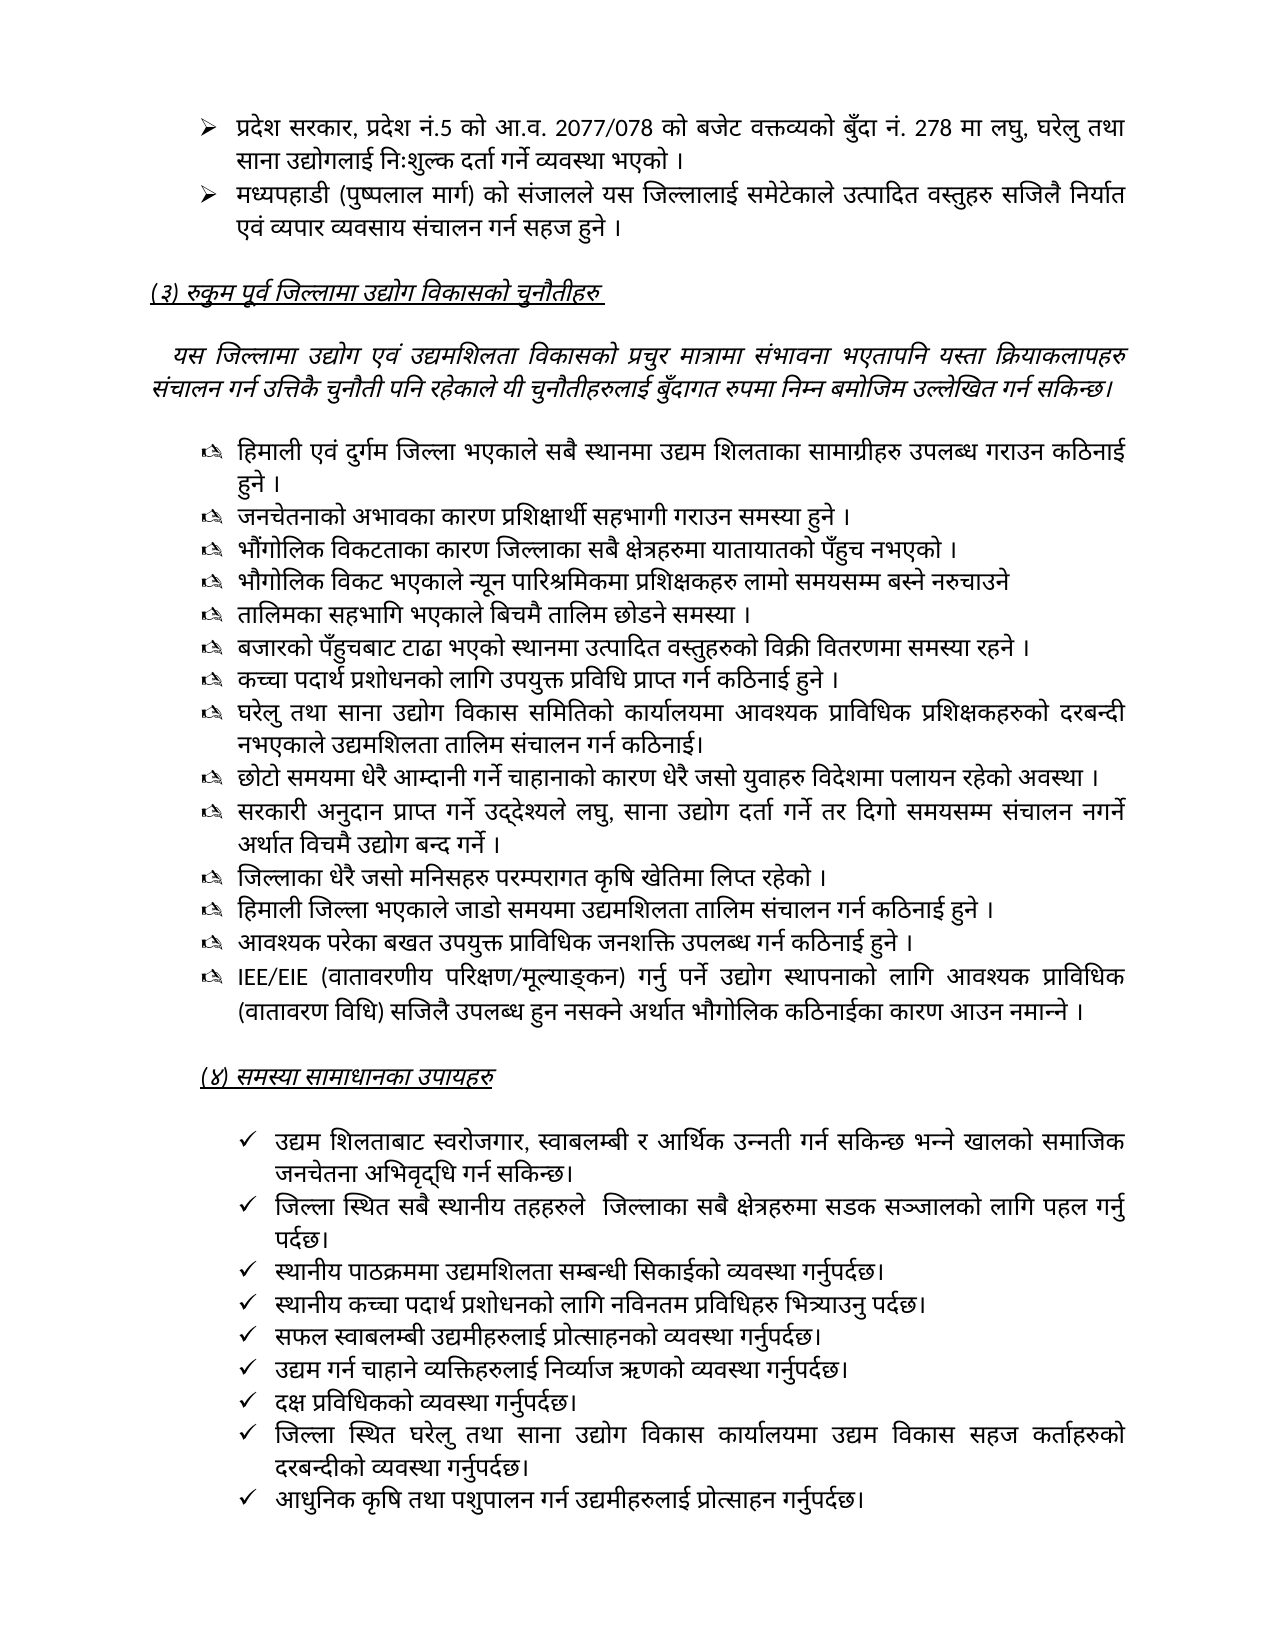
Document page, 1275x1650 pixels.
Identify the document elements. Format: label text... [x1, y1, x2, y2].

list सफल स्वाबलम्बी उद्यमीहरुलाई प्रोत्साहनको व्यवस्था गर्नुपर्दछ। [237, 1323, 1125, 1356]
list भौंगोलिक विकटताका कारण जिल्लाका सबै क्षेत्रहरुमा यातायातको पँहुच नभएको । [200, 536, 1125, 568]
list स्थानीय कच्चा पदार्थ प्रशोधनको लागि नविनतम प्रविधिहरु भित्र्याउनु पर्दछ। [237, 1291, 1125, 1323]
list हिमाली एवं दुर्गम जिल्ला भएकाले सबै स्थानमा उद्यम शिलताका सामाग्रीहरु उपलब्ध गराउन कठिनाई हुने । [200, 438, 1125, 503]
list छोटो समयमा धेरै आम्दानी गर्ने चाहानाको कारण धेरै जसो युवाहरु विदेशमा पलायन रहेको अवस्था । [200, 764, 1125, 797]
list जनचेतनाको अभावका कारण प्रशिक्षार्थी सहभागी गराउन समस्या हुने । [200, 503, 1125, 536]
list स्थानीय पाठक्रममा उद्यमशिलता सम्बन्धी सिकाईको व्यवस्था गर्नुपर्दछ। [237, 1258, 1125, 1291]
list उद्यम शिलताबाट स्वरोजगार, स्वाबलम्बी र आर्थिक उन्‍नती गर्न सकिन्छ भन्ने खालको समाजिक जनचेतना अभिवृद्धि गर्न सकिन्छ। [237, 1126, 1125, 1193]
list भौगोलिक विकट भएकाले न्यून पारिश्रमिकमा प्रशिक्षकहरु लामो समयसम्म बस्ने नरुचाउने [200, 568, 1125, 601]
list जिल्ला स्थित घरेलु तथा साना उद्योग विकास कार्यालयमा उद्यम विकास सहज कर्ताहरुको दरबन्दीको व्यवस्था गर्नुपर्दछ। [237, 1421, 1125, 1486]
list आवश्यक परेका बखत उपयुक्त प्राविधिक जनशक्ति उपलब्ध गर्न कठिनाई हुने । [200, 929, 1125, 961]
list IEE/EIE (वातावरणीय परिक्षण/मूल्याङ्कन) गर्नु पर्ने उद्योग स्थापनाको लागि आवश्यक प्राविधिक (वातावरण विधि) सजिलै उपलब्ध हुन नसक्ने अर्थात भौगोलिक कठिनाईका कारण आउन नमान्‍ने । [200, 961, 1125, 1030]
list तालिमका सहभागि भएकाले बिचमै तालिम छोडने समस्या । [200, 601, 1125, 633]
text यस जिल्लामा उद्योग एवं उद्यमशिलता विकासको प्रचुर मात्रामा संभावना भएतापनि यस्ता क्रियाकलापहरु संचालन गर्न उत्तिकै चुनौती पनि रहेकाले यी चुनौतीहरुलाई बुँदागत रुपमा निम्न बमोजिम उल्लेखित गर्न सकिन्छ। [150, 342, 1125, 407]
list उद्यम गर्न चाहाने व्यक्तिहरुलाई निर्व्याज ऋणको व्यवस्था गर्नुपर्दछ। [237, 1356, 1125, 1389]
text (३) रुकुम पूर्व जिल्लामा उद्योग विकासको चुनौतीहरु [150, 277, 1125, 312]
list जिल्ला स्थित सबै स्थानीय तहहरुले जिल्लाका सबै क्षेत्रहरुमा सडक सञ्जालको लागि पहल गर्नु पर्दछ। [237, 1193, 1125, 1258]
text (४) समस्या सामाधानका उपायहरु [200, 1061, 1125, 1095]
list घरेलु तथा साना उद्योग विकास समितिको कार्यालयमा आवश्यक प्राविधिक प्रशिक्षकहरुको दरबन्दी नभएकाले उद्यमशिलता तालिम संचालन गर्न कठिनाई। [200, 699, 1125, 764]
list हिमाली जिल्ला भएकाले जाडो समयमा उद्यमशिलता तालिम संचालन गर्न कठिनाई हुने । [200, 896, 1125, 929]
list जिल्लाका धेरै जसो मनिसहरु परम्परागत कृषि खेतिमा लिप्त रहेको । [200, 864, 1125, 896]
list सरकारी अनुदान प्राप्त गर्ने उद्देश्यले लघु, साना उद्योग दर्ता गर्ने तर दिगो समयसम्म संचालन नगर्ने अर्थात विचमै उद्योग बन्द गर्ने । [200, 797, 1125, 864]
list प्रदेश सरकार, प्रदेश नं.5 को आ.व. 2077/078 को बजेट वक्तव्यको बुँदा नं. 278 मा लघु, घरेलु तथा साना उद्योगलाई निःशुल्क दर्ता गर्ने व्यवस्था भएको । [198, 112, 1125, 179]
list आधुनिक कृषि तथा पशुपालन गर्न उद्यमीहरुलाई प्रोत्साहन गर्नुपर्दछ। [237, 1486, 1125, 1519]
list बजारको पँहुचबाट टाढा भएको स्थानमा उत्पादित वस्तुहरुको विक्री वितरणमा समस्या रहने । [200, 633, 1125, 666]
list दक्ष प्रविधिकको व्यवस्था गर्नुपर्दछ। [237, 1389, 1125, 1421]
list कच्चा पदार्थ प्रशोधनको लागि उपयुक्त प्रविधि प्राप्त गर्न कठिनाई हुने । [200, 666, 1125, 699]
list मध्यपहाडी (पुष्पलाल मार्ग) को संजालले यस जिल्लालाई समेटेकाले उत्पादित वस्तुहरु सजिलै निर्यात एवं व्यपार व्यवसाय संचालन गर्न सहज हुने । [198, 179, 1125, 247]
